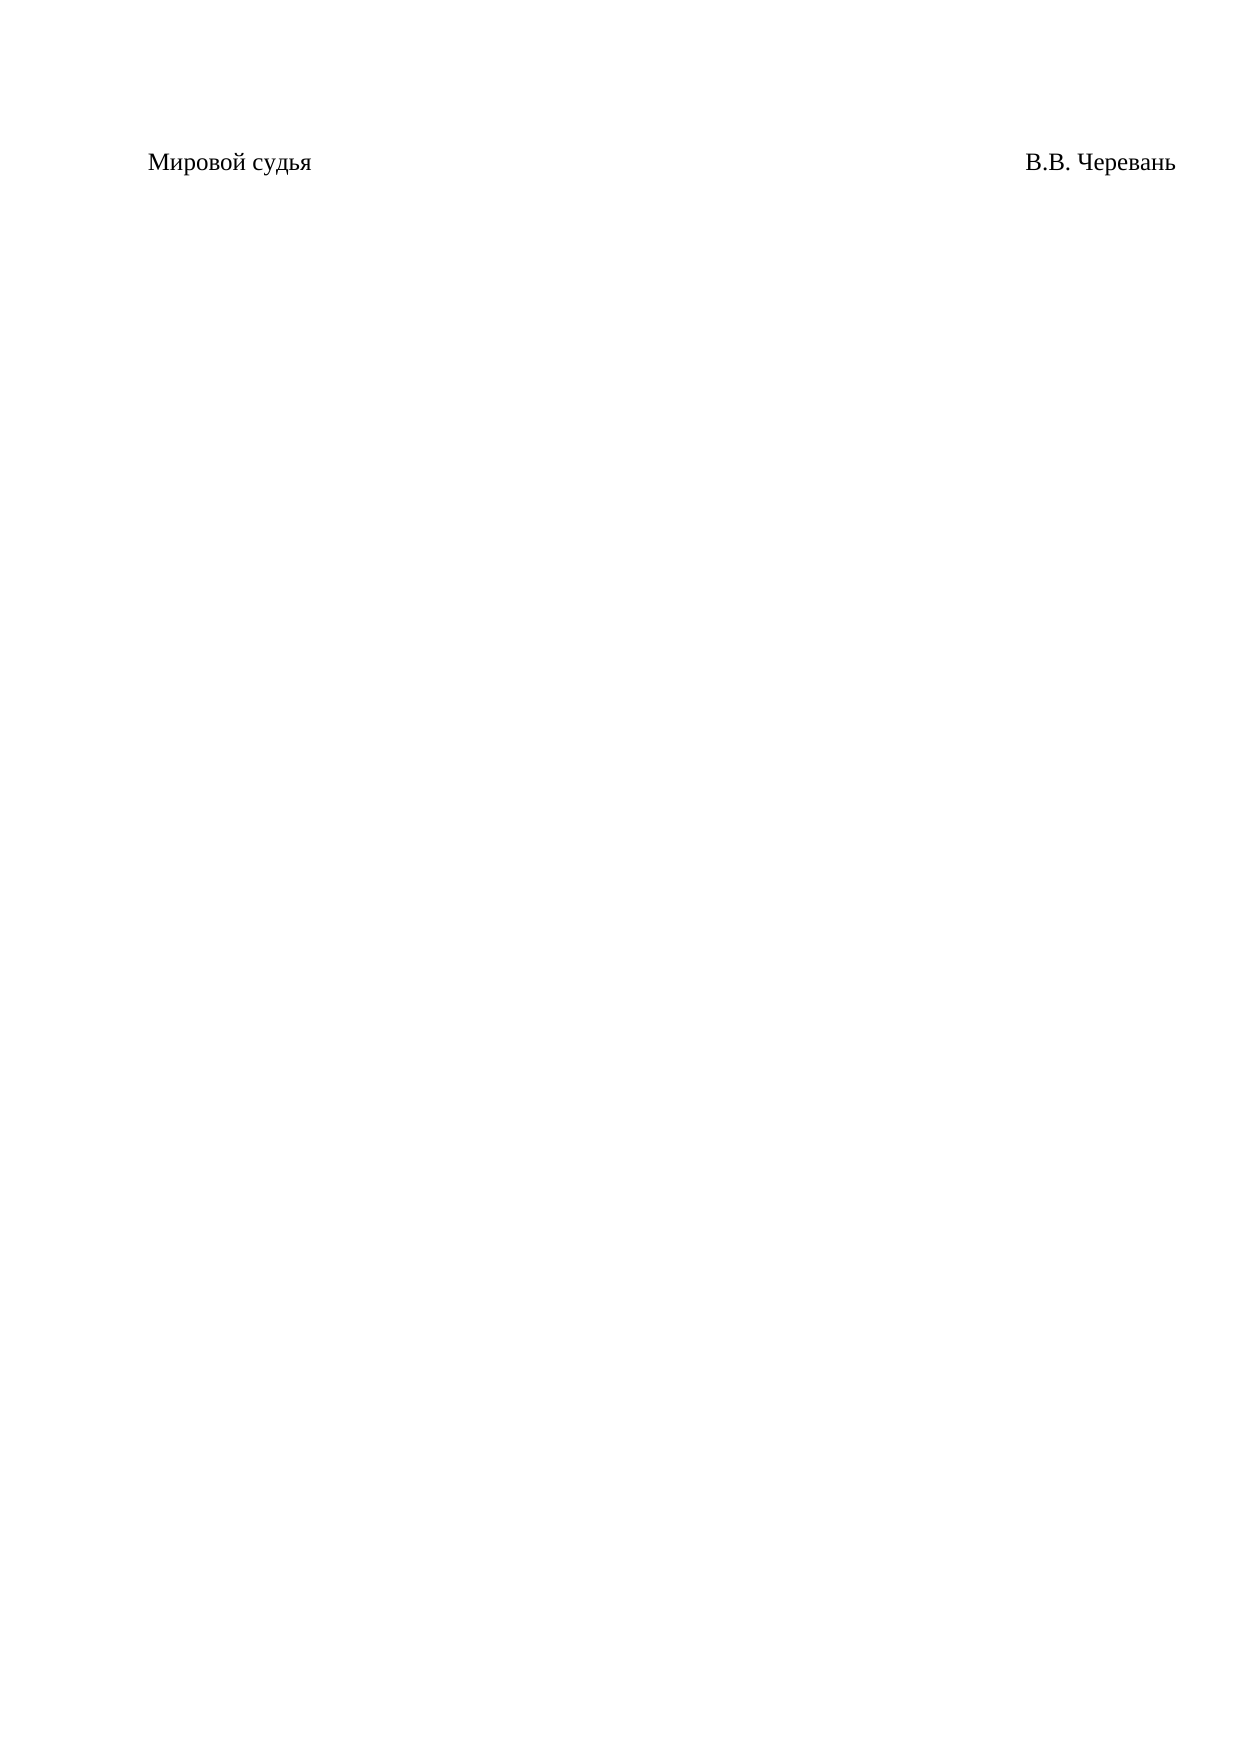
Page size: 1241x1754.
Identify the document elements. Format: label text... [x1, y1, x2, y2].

text Мировой судья В.В. Черевань [148, 147, 1181, 176]
